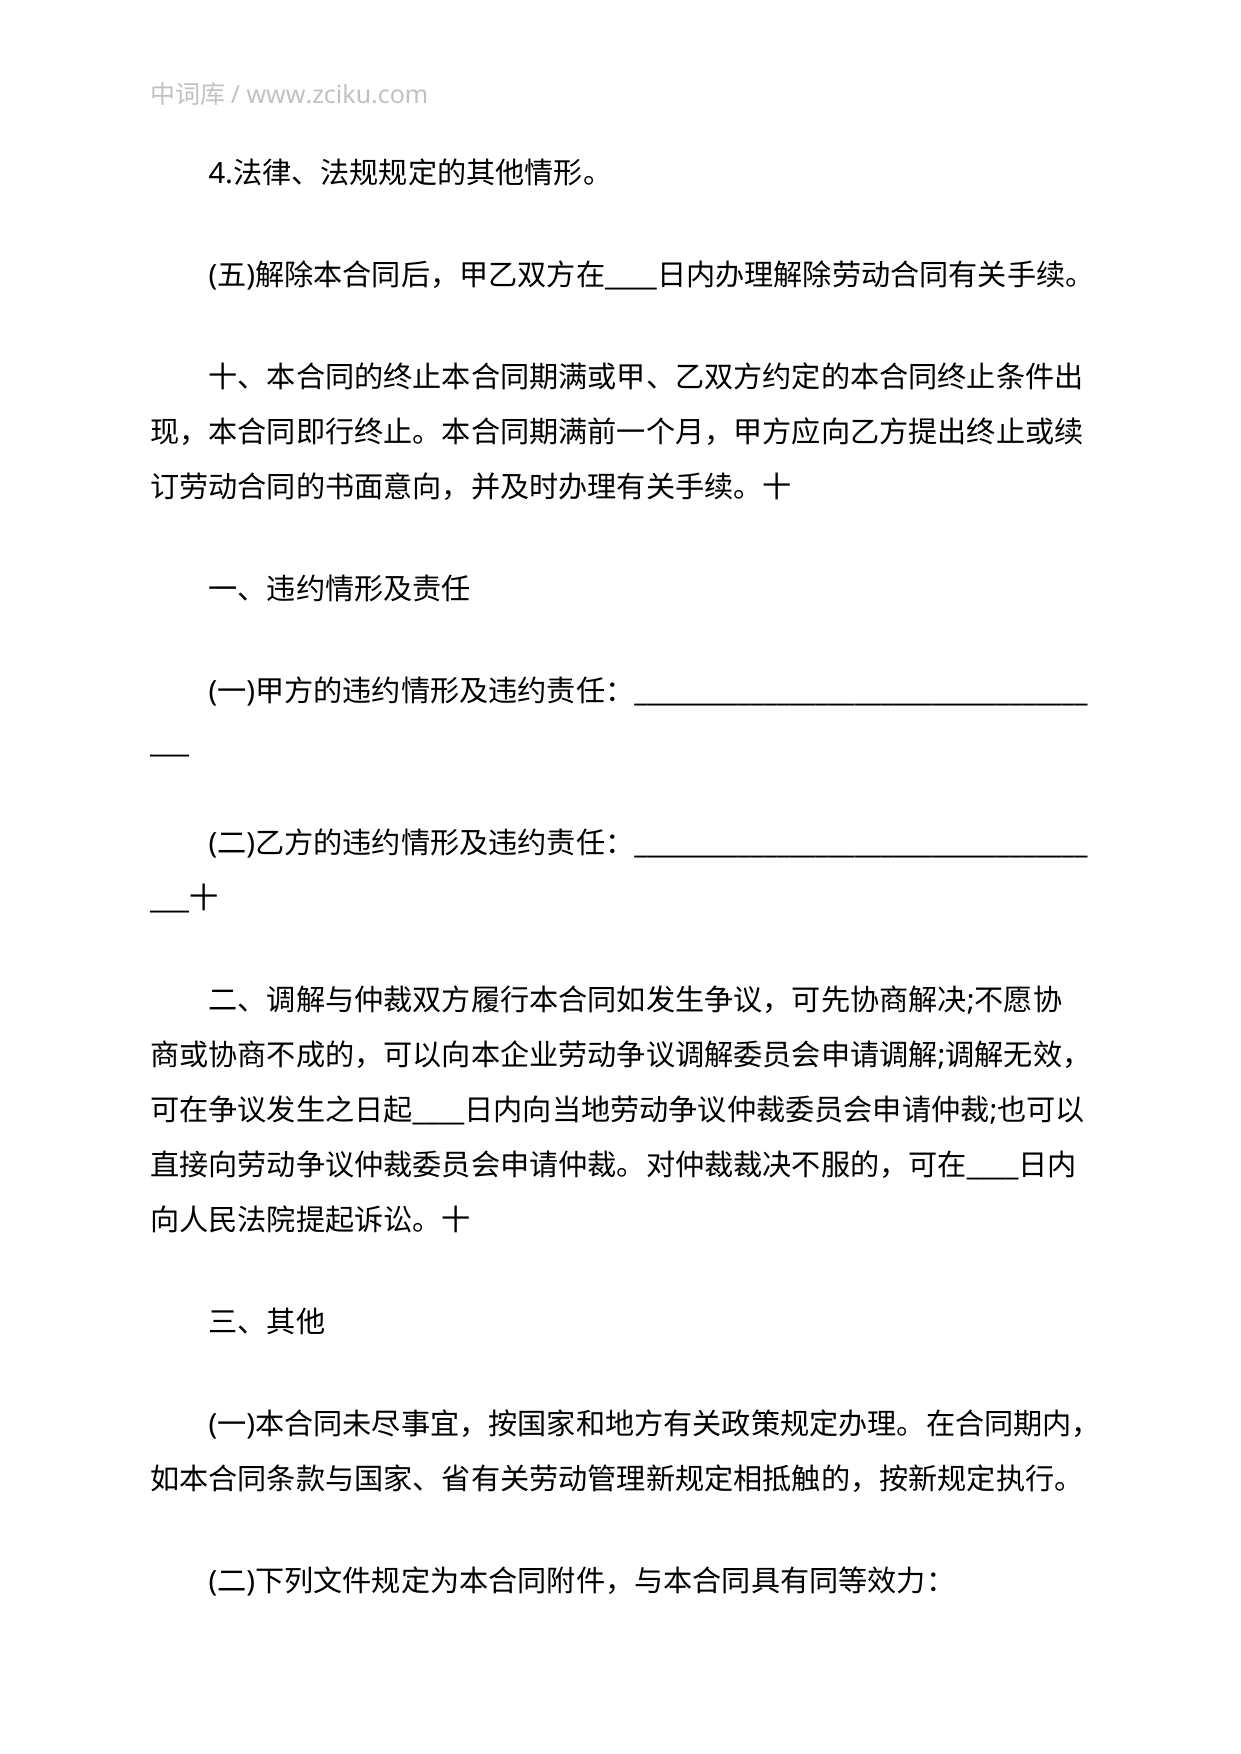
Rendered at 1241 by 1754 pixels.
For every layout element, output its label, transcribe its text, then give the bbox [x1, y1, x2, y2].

text (二)乙方的违约情形及违约责任：______________________________________十 [150, 820, 1090, 917]
text (五)解除本合同后，甲乙双方在____日内办理解除劳动合同有关手续。 [150, 252, 1090, 294]
text (一)甲方的违约情形及违约责任：______________________________________ [150, 667, 1090, 761]
text 十、本合同的终止本合同期满或甲、乙双方约定的本合同终止条件出现，本合同即行终止。本合同期满前一个月，甲方应向乙方提出终止或续订劳动合同的书面意向，并及时办理有关手续。十 [150, 354, 1090, 506]
text (二)下列文件规定为本合同附件，与本合同具有同等效力： [150, 1557, 1090, 1600]
text 二、调解与仲裁双方履行本合同如发生争议，可先协商解决;不愿协商或协商不成的，可以向本企业劳动争议调解委员会申请调解;调解无效，可在争议发生之日起____日内向当地劳动争议仲裁委员会申请仲裁;也可以直接向劳动争议仲裁委员会申请仲裁。对仲裁裁决不服的，可在____日内向人民法院提起诉讼。十 [150, 977, 1090, 1239]
text 三、其他 [150, 1299, 1090, 1341]
text (一)本合同未尽事宜，按国家和地方有关政策规定办理。在合同期内，如本合同条款与国家、省有关劳动管理新规定相抵触的，按新规定执行。 [150, 1401, 1090, 1498]
text 4.法律、法规规定的其他情形。 [150, 150, 1090, 192]
text 一、违约情形及责任 [150, 566, 1090, 608]
